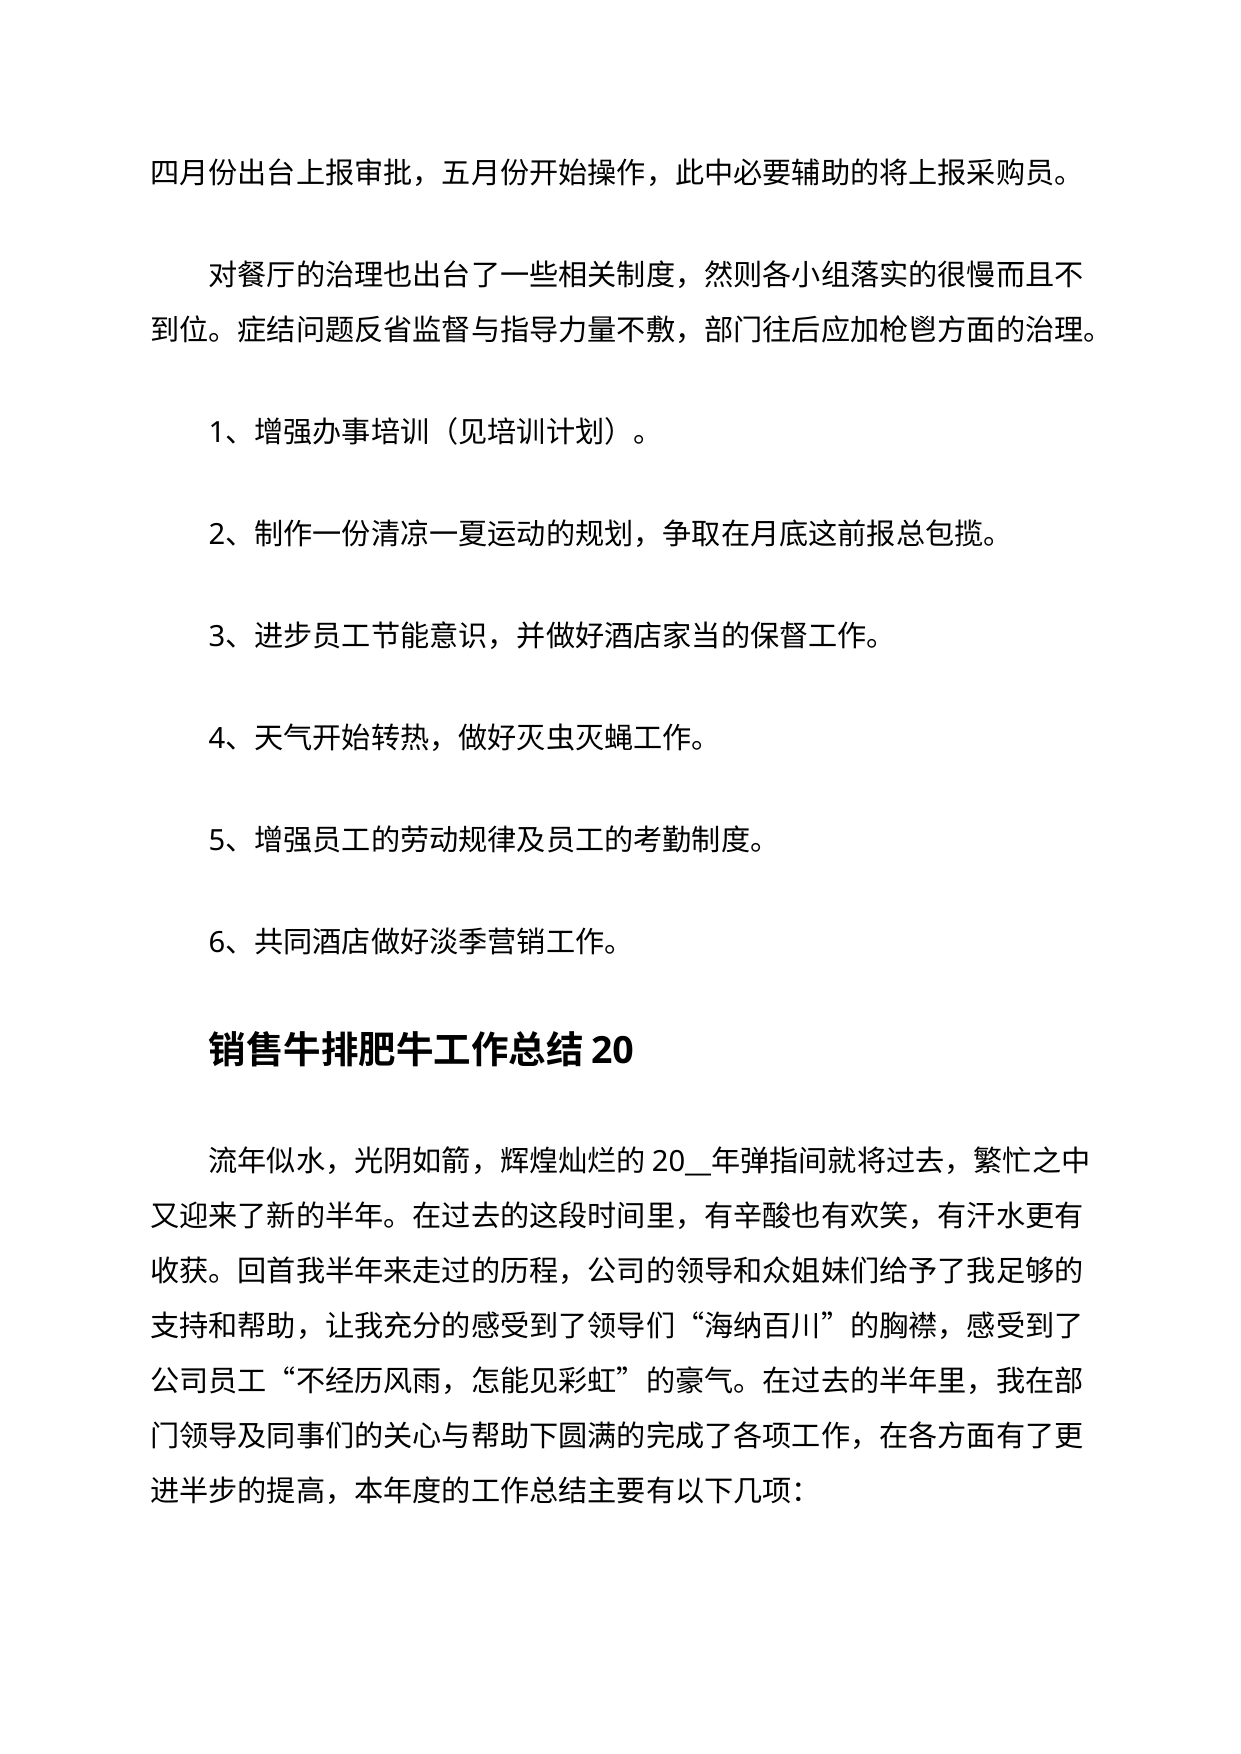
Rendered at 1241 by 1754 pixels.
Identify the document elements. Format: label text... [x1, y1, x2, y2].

text 1、增强办事培训（见培训计划）。 [150, 408, 1090, 451]
text 对餐厅的治理也出台了一些相关制度，然则各小组落实的很慢而且不到位。症结问题反省监督与指导力量不敷，部门往后应加枪鬯方面的治理。 [150, 252, 1090, 349]
text 2、制作一份清凉一夏运动的规划，争取在月底这前报总包揽。 [150, 510, 1090, 553]
text 3、进步员工节能意识，并做好酒店家当的保督工作。 [150, 612, 1090, 655]
text 5、增强员工的劳动规律及员工的考勤制度。 [150, 816, 1090, 859]
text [150, 150, 1090, 192]
text 流年似水，光阴如箭，辉煌灿烂的20__年弹指间就将过去，繁忙之中又迎来了新的半年。在过去的这段时间里，有辛酸也有欢笑，有汗水更有收获。回首我半年来走过的历程，公司的领导和众姐妹们给予了我足够的支持和帮助，让我充分的感受到了领导们“海纳百川”的胸襟，感受到了公司员工“不经历风雨，怎能见彩虹”的豪气。在过去的半年里，我在部门领导及同事们的关心与帮助下圆满的完成了各项工作，在各方面有了更进半步的提高，本年度的工作总结主要有以下几项： [150, 1138, 1090, 1510]
text 销售牛排肥牛工作总结20 [150, 1020, 1090, 1075]
text 4、天气开始转热，做好灭虫灭蝇工作。 [150, 714, 1090, 757]
text 6、共同酒店做好淡季营销工作。 [150, 918, 1090, 961]
